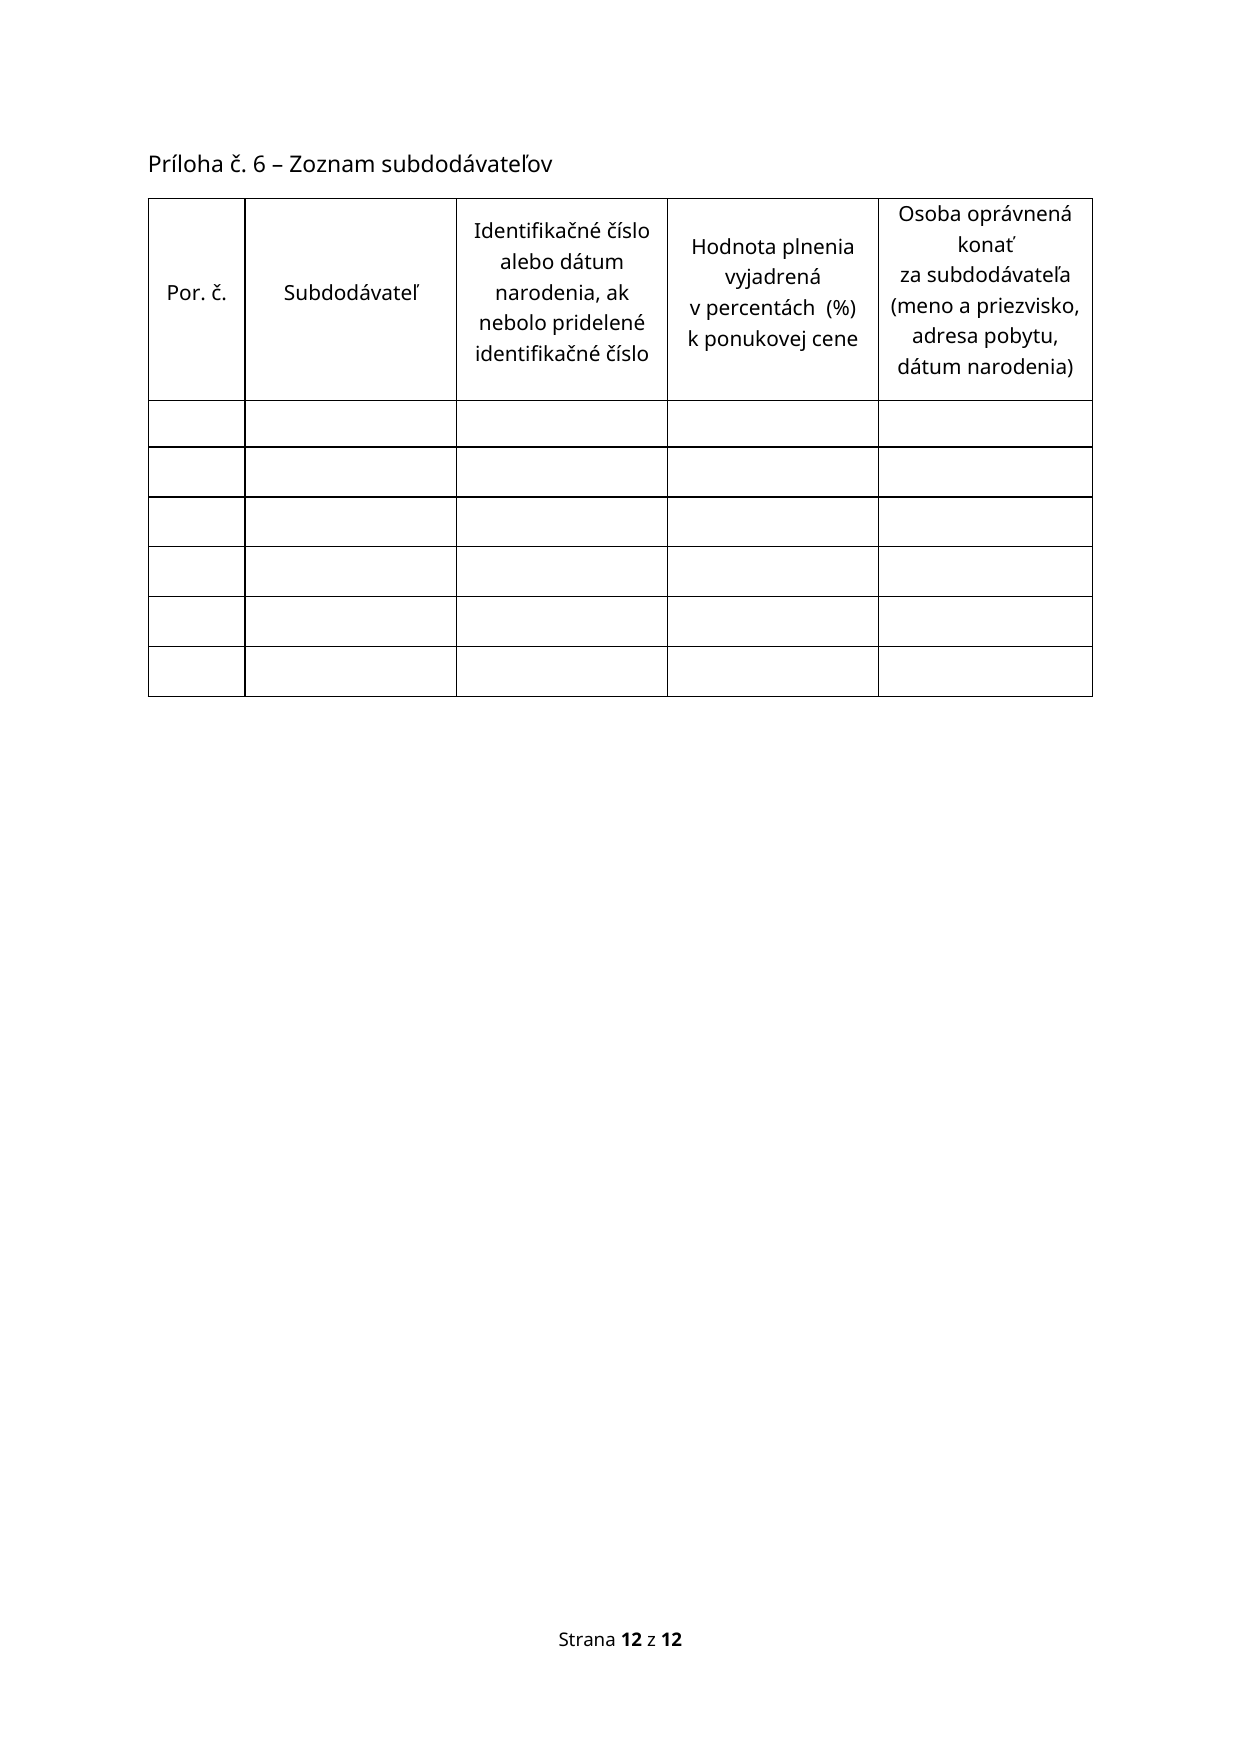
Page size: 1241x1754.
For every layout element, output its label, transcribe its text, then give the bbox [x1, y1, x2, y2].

table_cell [668, 597, 878, 646]
table_cell [457, 647, 667, 696]
table_header Subdodávateľ [246, 199, 456, 399]
table_cell [149, 498, 244, 546]
text Príloha č. 6 – Zoznam subdodávateľov [148, 148, 1093, 179]
table_cell [246, 401, 456, 446]
table_cell [149, 647, 244, 696]
table_cell [246, 498, 456, 546]
table_cell [149, 547, 244, 596]
table_cell [457, 597, 667, 646]
table_cell [879, 547, 1092, 596]
table_cell [149, 597, 244, 646]
table_cell [457, 401, 667, 446]
table_cell [668, 547, 878, 596]
table_cell [246, 647, 456, 696]
table_header Hodnota plnenia vyjadrená v percentách (%) k ponukovej cene [668, 199, 878, 399]
table_cell [879, 401, 1092, 446]
table_cell [457, 498, 667, 546]
table_cell [668, 498, 878, 546]
table_cell [246, 597, 456, 646]
table_cell [246, 547, 456, 596]
table_header Por. č. [149, 199, 244, 399]
table_cell [457, 547, 667, 596]
table_cell [149, 401, 244, 446]
table_cell [668, 647, 878, 696]
table_cell [879, 647, 1092, 696]
table_cell [879, 498, 1092, 546]
table_cell [668, 448, 878, 496]
table_cell [457, 448, 667, 496]
table_cell [149, 448, 244, 496]
table_header Osoba oprávnená konať za subdodávateľa (meno a priezvisko, adresa pobytu, dátum narodenia) [879, 199, 1092, 399]
table_header Identifikačné číslo alebo dátum narodenia, ak nebolo pridelené identifikačné číslo [457, 199, 667, 399]
table_cell [879, 448, 1092, 496]
table_cell [246, 448, 456, 496]
table_cell [668, 401, 878, 446]
table_cell [879, 597, 1092, 646]
